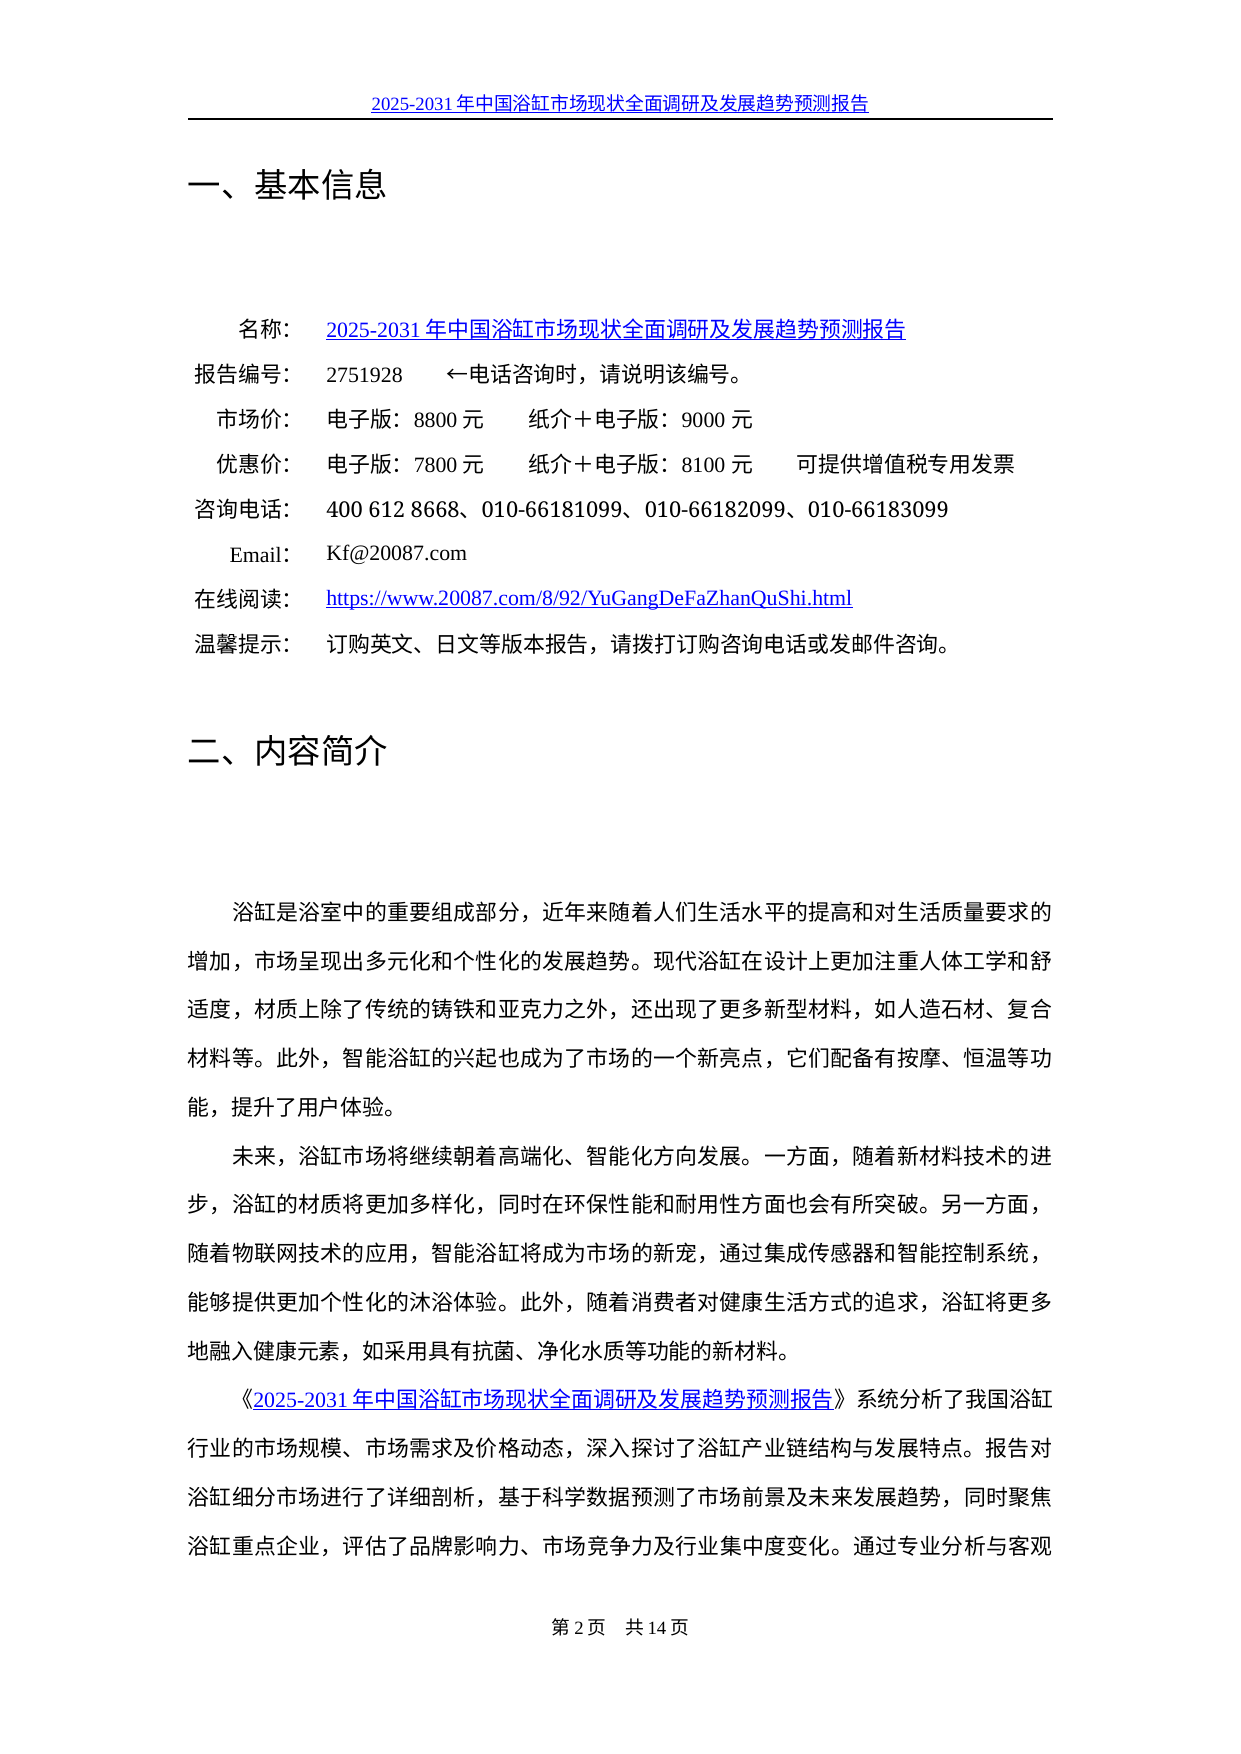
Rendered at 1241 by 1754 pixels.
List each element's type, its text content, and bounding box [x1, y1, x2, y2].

table_cell 订购英文、日文等版本报告，请拨打订购咨询电话或发邮件咨询。 [315, 627, 1073, 672]
table_header 2025-2031年中国浴缸市场现状全面调研及发展趋势预测报告 [315, 312, 1073, 357]
title 二、内容简介 [187, 717, 1053, 782]
table_cell 咨询电话： [167, 492, 315, 537]
table_cell 温馨提示： [167, 627, 315, 672]
table_cell 市场价： [167, 402, 315, 447]
table_cell 400 612 8668、010-66181099、010-66182099、010-66183099 [315, 492, 1073, 537]
table_cell 电子版：8800 元 纸介＋电子版：9000 元 [315, 402, 1073, 447]
title 一、基本信息 [187, 150, 1053, 215]
table_cell 在线阅读： [167, 582, 315, 627]
table_cell Kf@20087.com [315, 537, 1073, 582]
table_cell 报告编号： [167, 357, 315, 402]
table_cell 电子版：7800 元 纸介＋电子版：8100 元 可提供增值税专用发票 [315, 447, 1073, 492]
table_cell [315, 582, 1073, 627]
table_cell 2751928 ←电话咨询时，请说明该编号。 [315, 357, 1073, 402]
table_header 名称： [167, 312, 315, 357]
table_cell Email： [167, 537, 315, 582]
table_cell 优惠价： [167, 447, 315, 492]
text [187, 894, 1053, 1561]
